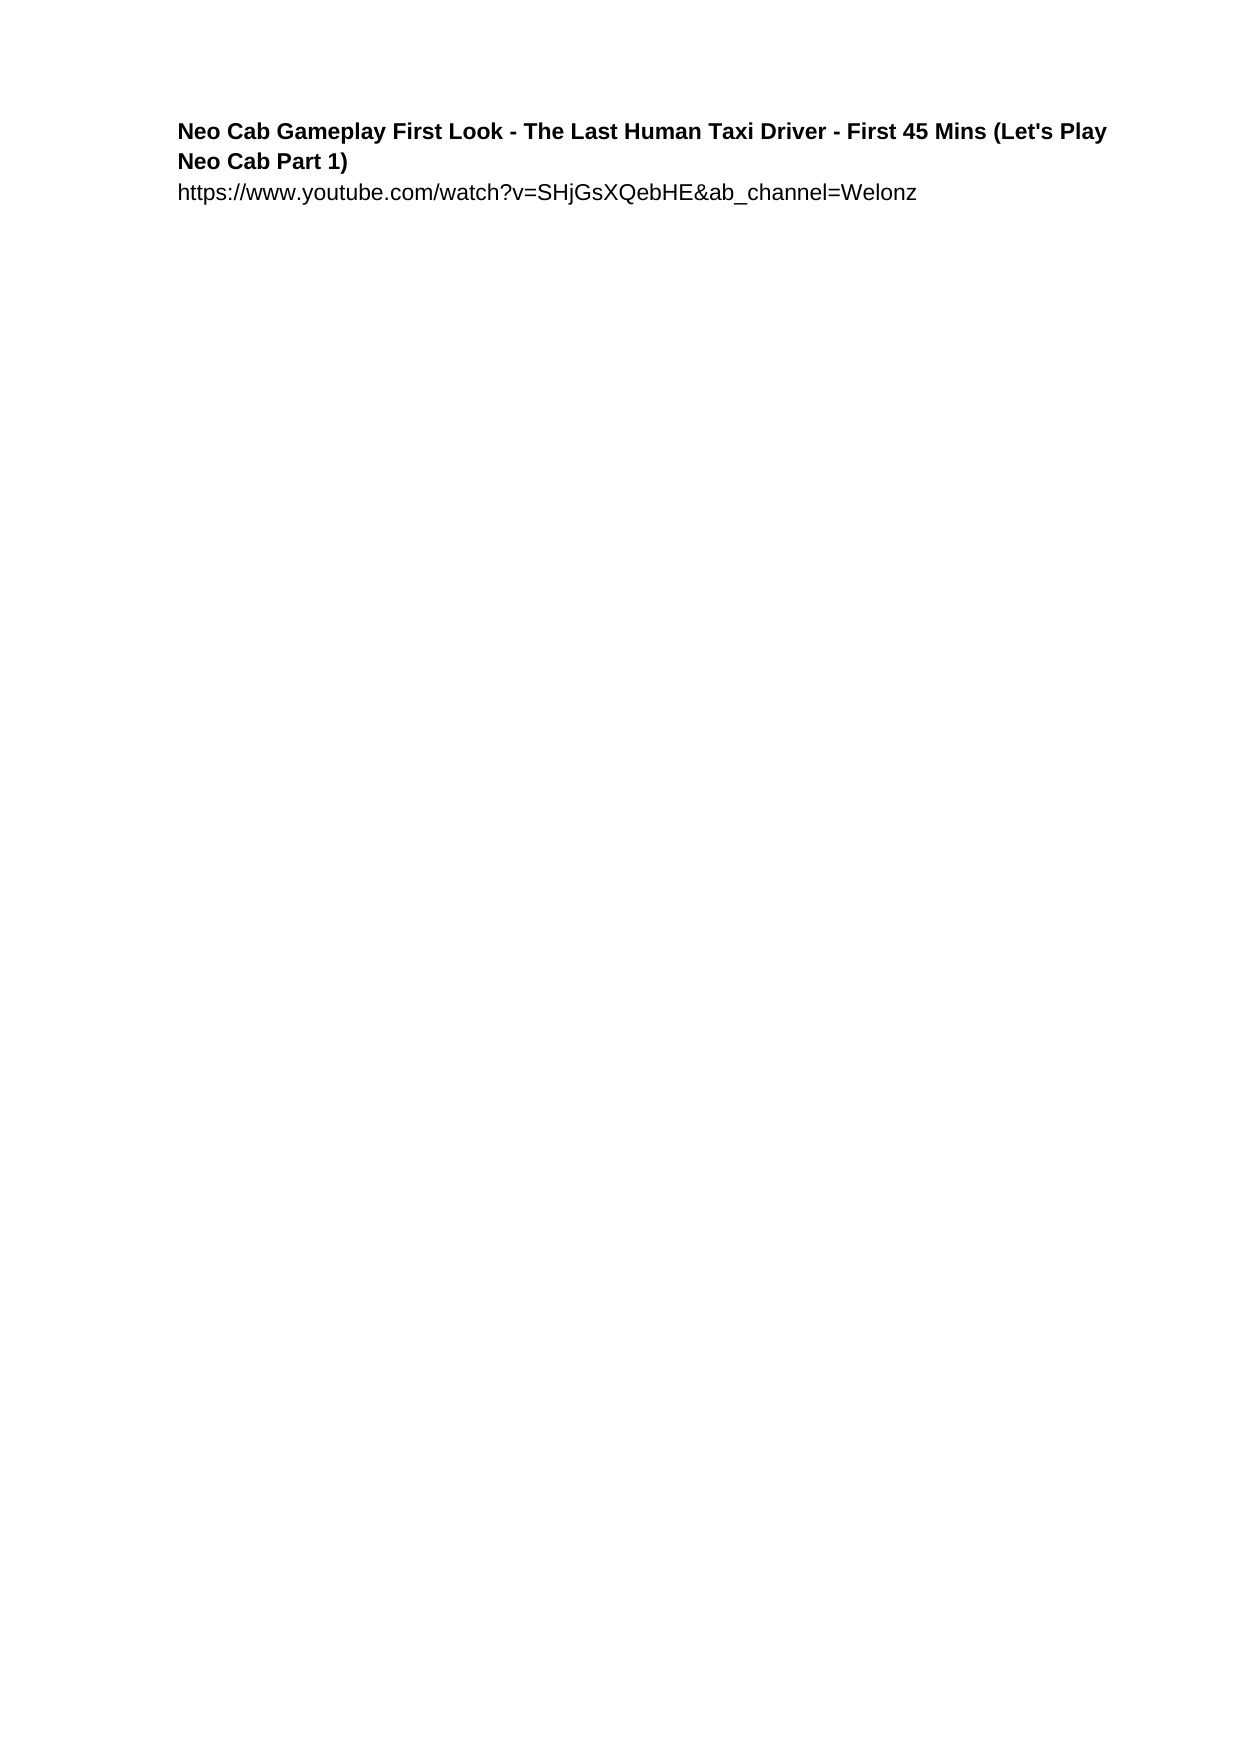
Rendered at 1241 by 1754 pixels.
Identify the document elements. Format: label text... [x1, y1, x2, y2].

text Neo Cab Gameplay First Look - The Last Human Taxi Driver - First 45 Mins (Let's Play Neo Cab Part 1) https://www.youtube.com/watch?v=SHjGsXQebHE&ab_channel=Welonz [177, 118, 1152, 205]
